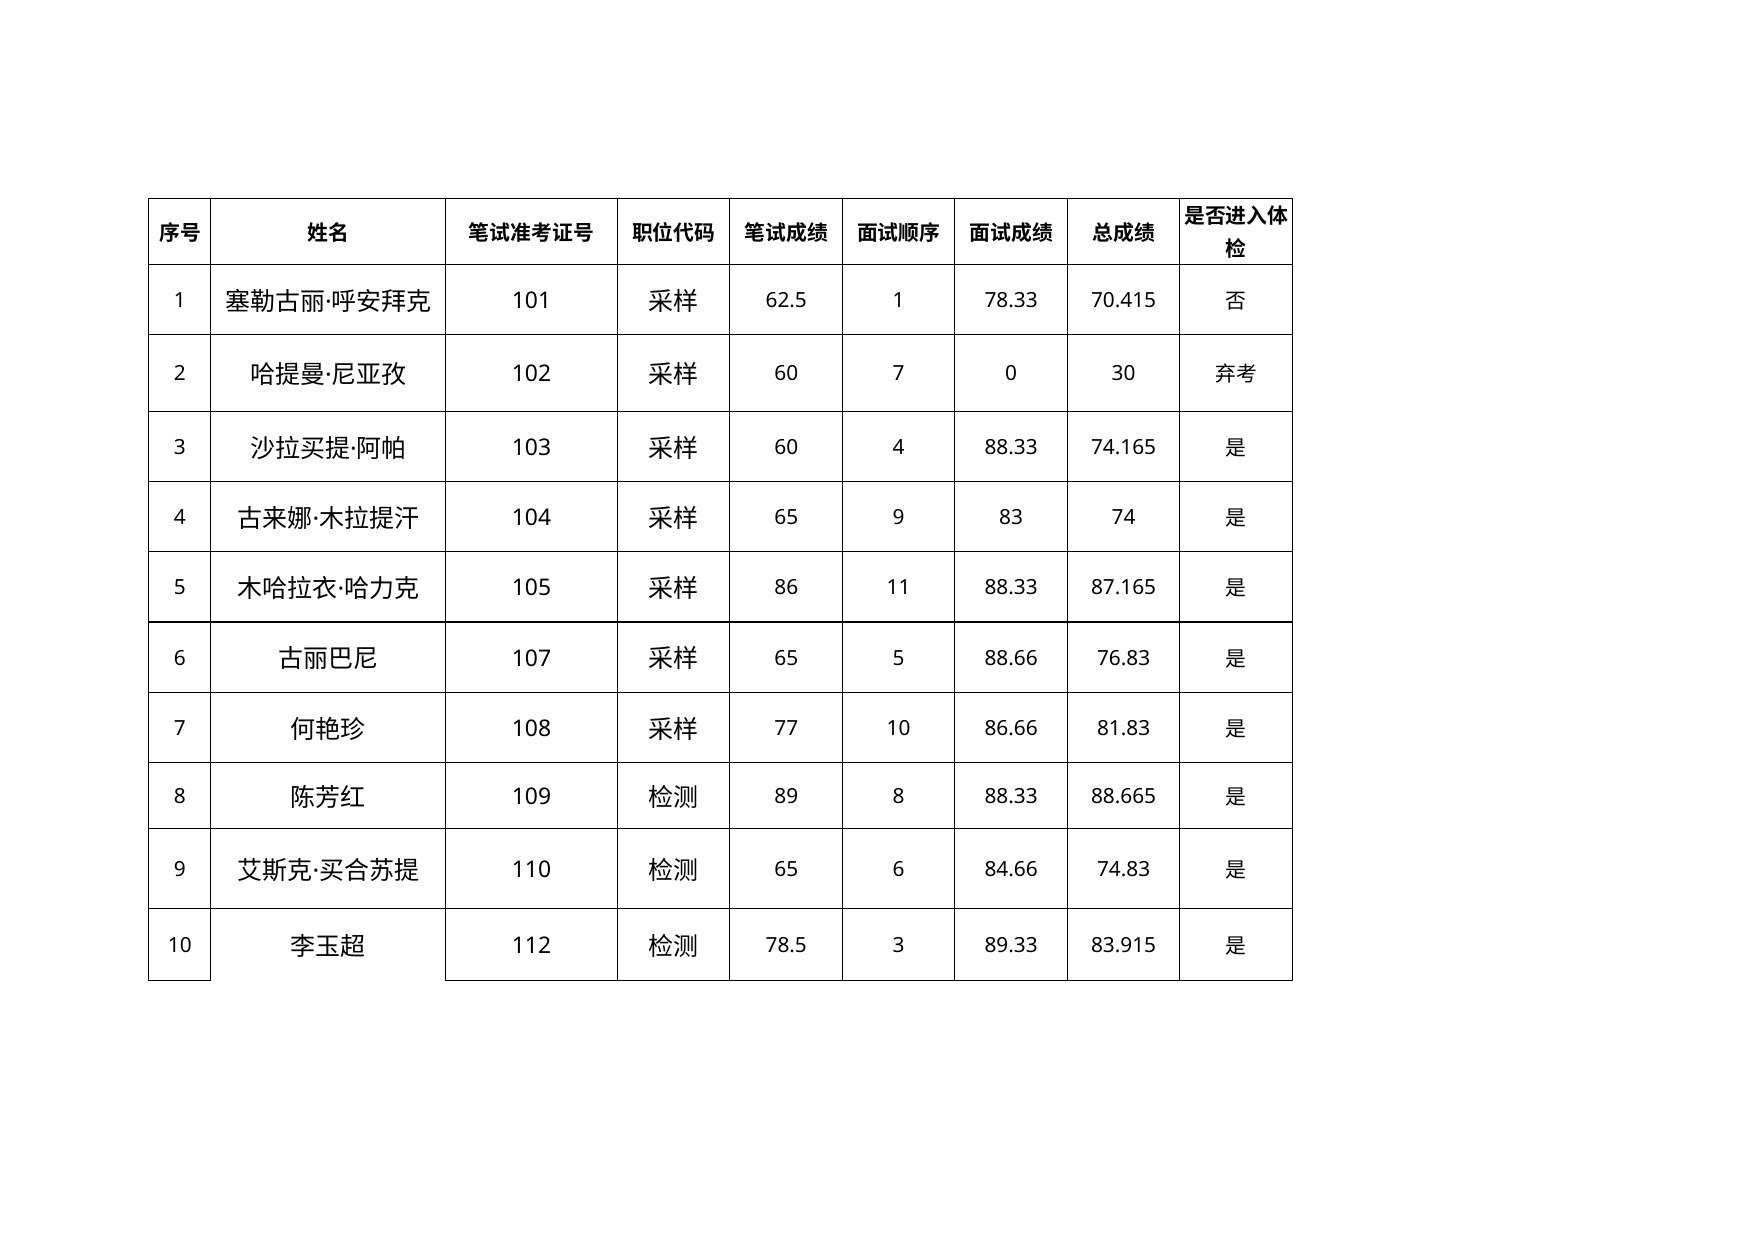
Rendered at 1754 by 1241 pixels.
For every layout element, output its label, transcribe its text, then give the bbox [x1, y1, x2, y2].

table_cell 是 [1180, 623, 1292, 692]
table_header 面试顺序 [843, 199, 954, 264]
table_cell 60 [730, 335, 842, 411]
table_header 面试成绩 [955, 199, 1067, 264]
table_header 是否进入体检 [1180, 199, 1292, 264]
table_cell 10 [843, 693, 954, 762]
table_cell 88.665 [1068, 763, 1179, 828]
table_cell 是 [1180, 763, 1292, 828]
table_cell 检测 [618, 763, 729, 828]
table_cell 采样 [618, 412, 729, 481]
table_cell 88.66 [955, 623, 1067, 692]
table_cell 6 [149, 623, 210, 692]
table_cell 检测 [618, 829, 729, 908]
table_cell 7 [843, 335, 954, 411]
table_cell 5 [843, 623, 954, 692]
table_cell 105 [446, 552, 617, 621]
table_cell 76.83 [1068, 623, 1179, 692]
table_cell 8 [843, 763, 954, 828]
table_cell 78.5 [730, 909, 842, 980]
table_cell 77 [730, 693, 842, 762]
table_cell 11 [843, 552, 954, 621]
table_cell 87.165 [1068, 552, 1179, 621]
table_cell 4 [843, 412, 954, 481]
table_cell 102 [446, 335, 617, 411]
table_cell 74.165 [1068, 412, 1179, 481]
table_cell 采样 [618, 623, 729, 692]
table_cell 88.33 [955, 412, 1067, 481]
table_cell 2 [149, 335, 210, 411]
table_cell 是 [1180, 829, 1292, 908]
table_cell 9 [149, 829, 210, 908]
table_cell 74.83 [1068, 829, 1179, 908]
table_cell 沙拉买提·阿帕 [211, 412, 445, 481]
table_cell 陈芳红 [211, 763, 445, 828]
table_cell 何艳珍 [211, 693, 445, 762]
table_cell 3 [149, 412, 210, 481]
table_header 序号 [149, 199, 210, 264]
table_cell 古来娜·木拉提汗 [211, 482, 445, 551]
table_cell 65 [730, 829, 842, 908]
table_cell 112 [446, 909, 617, 980]
table_cell 采样 [618, 693, 729, 762]
table_cell 89 [730, 763, 842, 828]
table_cell 84.66 [955, 829, 1067, 908]
table_header 职位代码 [618, 199, 729, 264]
table_cell 10 [149, 909, 210, 980]
table_cell 李玉超 [211, 909, 445, 980]
table_cell 101 [446, 265, 617, 334]
table_cell 1 [149, 265, 210, 334]
table_cell 103 [446, 412, 617, 481]
table_cell 7 [149, 693, 210, 762]
table_cell 5 [149, 552, 210, 621]
table_cell 81.83 [1068, 693, 1179, 762]
table_cell 108 [446, 693, 617, 762]
table_cell 62.5 [730, 265, 842, 334]
table_cell 109 [446, 763, 617, 828]
table_cell 是 [1180, 909, 1292, 980]
table_cell 86.66 [955, 693, 1067, 762]
table_cell 是 [1180, 552, 1292, 621]
table_cell 采样 [618, 482, 729, 551]
table_header 笔试成绩 [730, 199, 842, 264]
table_cell 104 [446, 482, 617, 551]
table_cell 0 [955, 335, 1067, 411]
table_cell 木哈拉衣·哈力克 [211, 552, 445, 621]
table_cell 4 [149, 482, 210, 551]
table_cell 是 [1180, 482, 1292, 551]
table_cell 检测 [618, 909, 729, 980]
table_cell 采样 [618, 552, 729, 621]
table_cell 107 [446, 623, 617, 692]
table_cell 艾斯克·买合苏提 [211, 829, 445, 908]
table_cell 是 [1180, 693, 1292, 762]
table_cell 30 [1068, 335, 1179, 411]
table_cell 70.415 [1068, 265, 1179, 334]
table_cell 78.33 [955, 265, 1067, 334]
table_cell 9 [843, 482, 954, 551]
table_header 笔试准考证号 [446, 199, 617, 264]
table_cell 3 [843, 909, 954, 980]
table_cell 塞勒古丽·呼安拜克 [211, 265, 445, 334]
table_cell 60 [730, 412, 842, 481]
table_header 姓名 [211, 199, 445, 264]
table_cell 65 [730, 482, 842, 551]
table_cell 110 [446, 829, 617, 908]
table_cell 采样 [618, 335, 729, 411]
table_cell 83 [955, 482, 1067, 551]
table_cell 弃考 [1180, 335, 1292, 411]
table_cell 88.33 [955, 763, 1067, 828]
table_cell 83.915 [1068, 909, 1179, 980]
table_cell 采样 [618, 265, 729, 334]
table_header 总成绩 [1068, 199, 1179, 264]
table_cell 88.33 [955, 552, 1067, 621]
table_cell 是 [1180, 412, 1292, 481]
table_cell 古丽巴尼 [211, 623, 445, 692]
table_cell 86 [730, 552, 842, 621]
table_cell 89.33 [955, 909, 1067, 980]
table_cell 否 [1180, 265, 1292, 334]
table_cell 6 [843, 829, 954, 908]
table_cell 1 [843, 265, 954, 334]
table_cell 8 [149, 763, 210, 828]
table_cell 哈提曼·尼亚孜 [211, 335, 445, 411]
table_cell 65 [730, 623, 842, 692]
table_cell 74 [1068, 482, 1179, 551]
